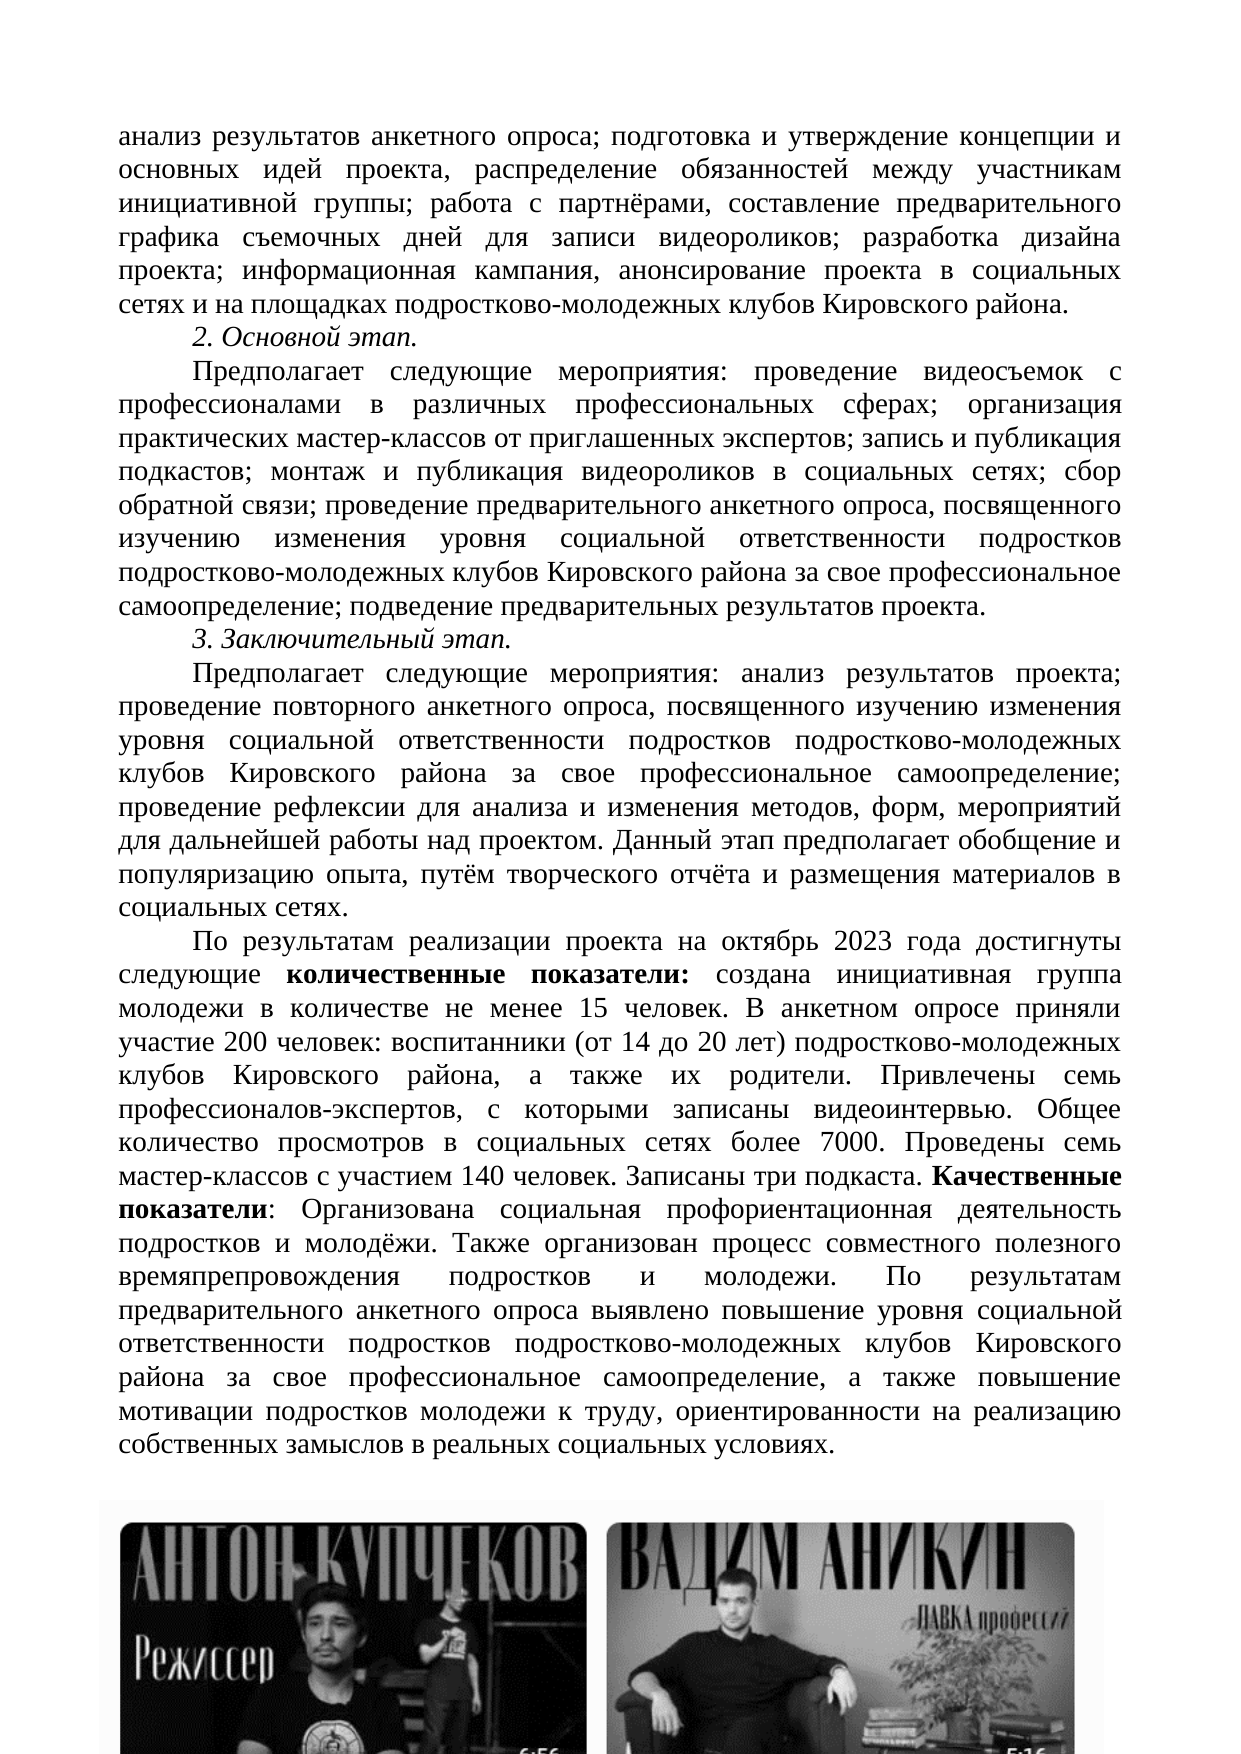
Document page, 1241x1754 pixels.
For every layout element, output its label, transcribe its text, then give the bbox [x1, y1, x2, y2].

text По результатам реализации проекта на октябрь 2023 года достигнуты следующие количественные показатели: создана инициативная группа молодежи в количестве не менее 15 человек. В анкетном опросе приняли участие 200 человек: воспитанники (от 14 до 20 лет) подростково-молодежных клубов Кировского района, а также их родители. Привлечены семь профессионалов-экспертов, с которыми записаны видеоинтервью. Общее количество просмотров в социальных сетях более 7000. Проведены семь мастер-классов с участием 140 человек. Записаны три подкаста. Качественные показатели: Организована социальная профориентационная деятельность подростков и молодёжи. Также организован процесс совместного полезного времяпрепровождения подростков и молодежи. По результатам предварительного анкетного опроса выявлено повышение уровня социальной ответственности подростков подростково-молодежных клубов Кировского района за свое профессиональное самоопределение, а также повышение мотивации подростков молодежи к труду, ориентированности на реализацию собственных замыслов в реальных социальных условиях. [118, 923, 1122, 1460]
picture [99, 1500, 1104, 1754]
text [118, 118, 1122, 319]
text 3. Заключительный этап. [118, 621, 1122, 655]
text Предполагает следующие мероприятия: проведение видеосъемок с профессионалами в различных профессиональных сферах; организация практических мастер-классов от приглашенных экспертов; запись и публикация подкастов; монтаж и публикация видеороликов в социальных сетях; сбор обратной связи; проведение предварительного анкетного опроса, посвященного изучению изменения уровня социальной ответственности подростков подростково-молодежных клубов Кировского района за свое профессиональное самоопределение; подведение предварительных результатов проекта. [118, 353, 1122, 621]
text 2. Основной этап. [118, 319, 1122, 353]
text Предполагает следующие мероприятия: анализ результатов проекта; проведение повторного анкетного опроса, посвященного изучению изменения уровня социальной ответственности подростков подростково-молодежных клубов Кировского района за свое профессиональное самоопределение; проведение рефлексии для анализа и изменения методов, форм, мероприятий для дальнейшей работы над проектом. Данный этап предполагает обобщение и популяризацию опыта, путём творческого отчёта и размещения материалов в социальных сетях. [118, 655, 1122, 923]
